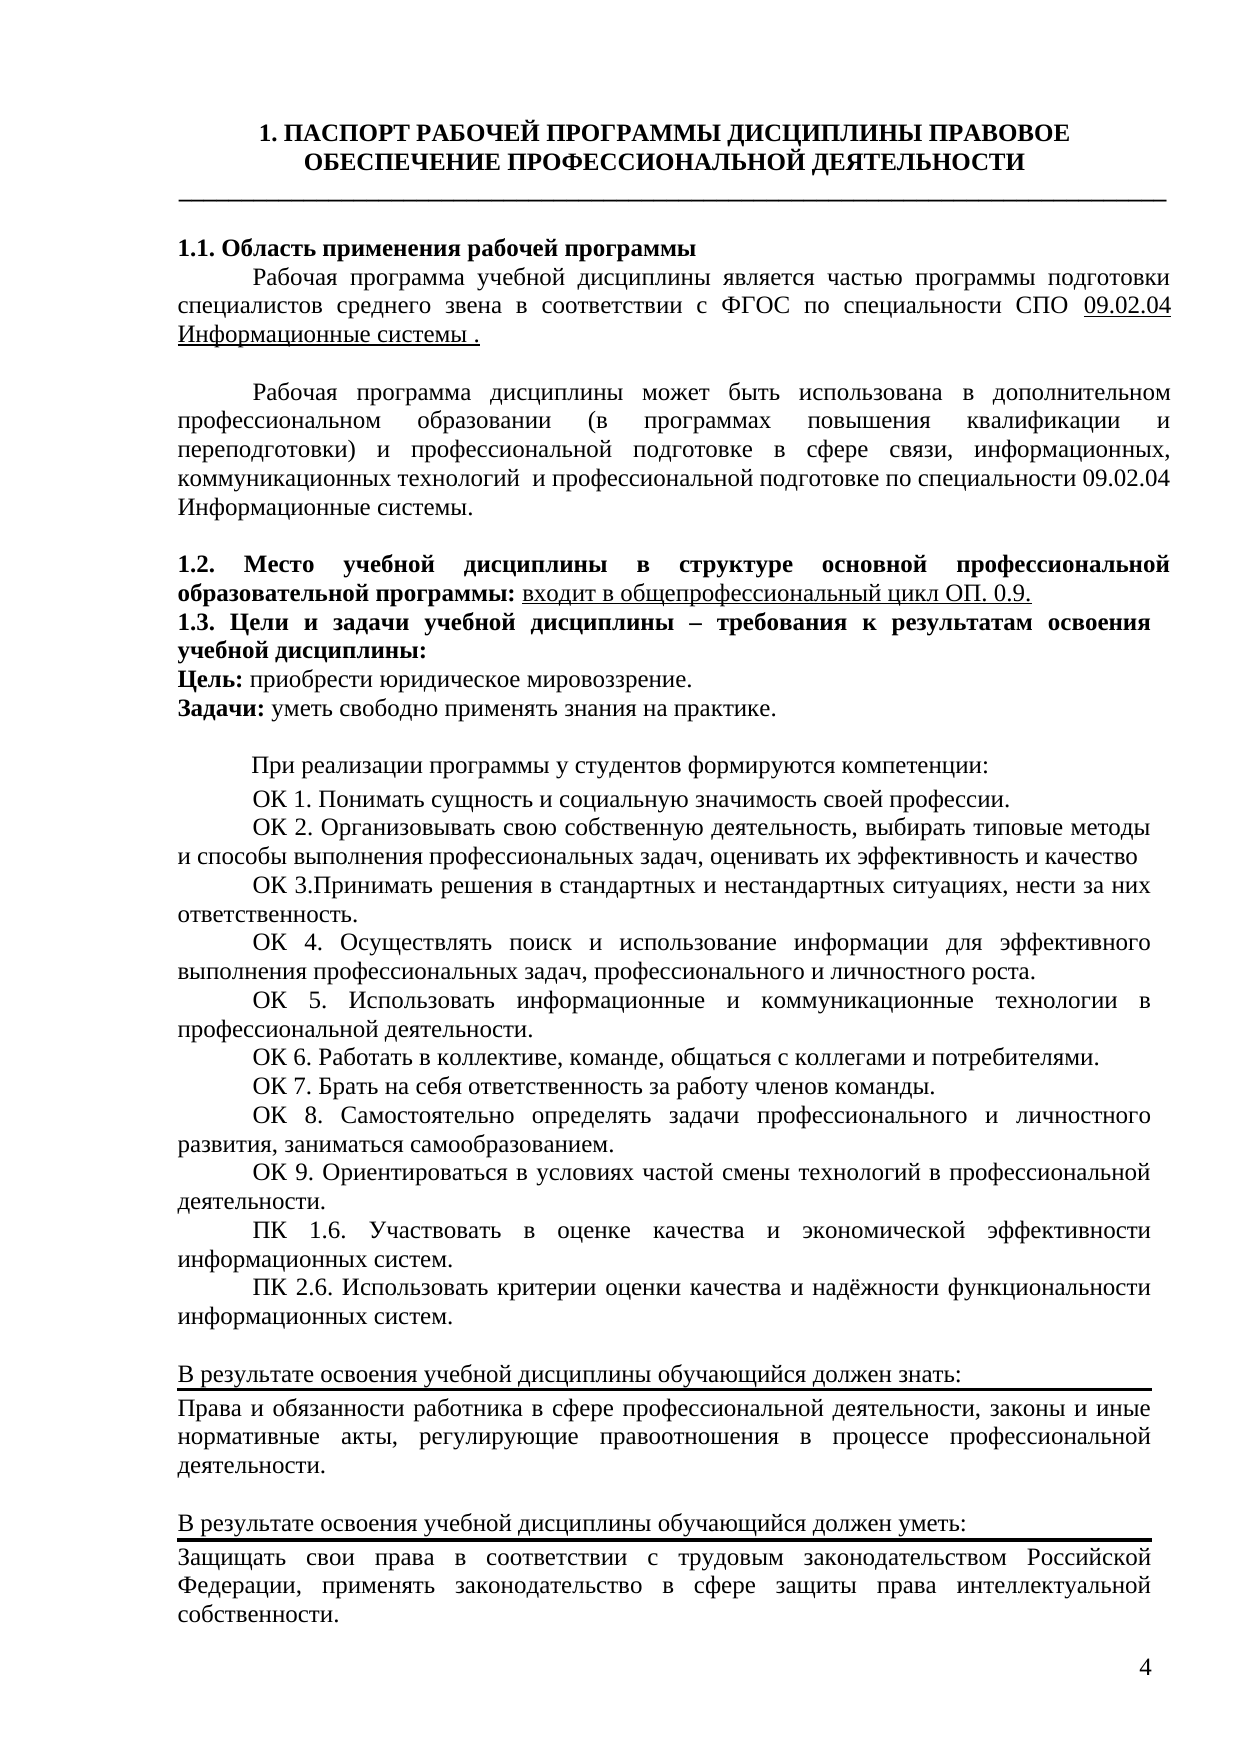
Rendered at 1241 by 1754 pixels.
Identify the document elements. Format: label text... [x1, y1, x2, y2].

text ОК 1. Понимать сущность и социальную значимость своей профессии. [177, 784, 1152, 812]
text ОК 8. Самостоятельно определять задачи профессионального и личностного развития, заниматься самообразованием. [177, 1100, 1152, 1157]
text ОК 2. Организовывать свою собственную деятельность, выбирать типовые методы и способы выполнения профессиональных задач, оценивать их эффективность и качество [177, 812, 1152, 870]
text Рабочая программа учебной дисциплины является частью программы подготовки специалистов среднего звена в соответствии с ФГОС по специальности СПО 09.02.04 Информационные системы . [177, 262, 1171, 348]
text ОК 9. Ориентироваться в условиях частой смены технологий в профессиональной деятельности. [177, 1157, 1152, 1215]
text ОК 6. Работать в коллективе, команде, общаться с коллегами и потребителями. [177, 1042, 1152, 1071]
text ОК 4. Осуществлять поиск и использование информации для эффективного выполнения профессиональных задач, профессионального и личностного роста. [177, 927, 1152, 985]
text Цель: приобрести юридическое мировоззрение. [177, 664, 1152, 693]
text _______________________________________________________________________________ [177, 176, 1171, 204]
text Задачи: уметь свободно применять знания на практике. [177, 693, 1152, 722]
text ОК 3.Принимать решения в стандартных и нестандартных ситуациях, нести за них ответственность. [177, 870, 1152, 927]
text Рабочая программа дисциплины может быть использована в дополнительном профессиональном образовании (в программах повышения квалификации и переподготовки) и профессиональной подготовке в сфере связи, информационных, коммуникационных технологий и профессиональной подготовке по специальности 09.02.04 Информационные системы. [177, 377, 1171, 521]
text В результате освоения учебной дисциплины обучающийся должен уметь: [177, 1502, 1152, 1538]
text ОК 5. Использовать информационные и коммуникационные технологии в профессиональной деятельности. [177, 985, 1152, 1042]
text 1.1. Область применения рабочей программы [177, 233, 1171, 262]
text ПК 1.6. Участвовать в оценке качества и экономической эффективности информационных систем. [177, 1215, 1152, 1272]
text ОК 7. Брать на себя ответственность за работу членов команды. [177, 1071, 1152, 1100]
text Защищать свои права в соответствии с трудовым законодательством Российской Федерации, применять законодательство в сфере защиты права интеллектуальной собственности. [177, 1542, 1152, 1628]
text Права и обязанности работника в сфере профессиональной деятельности, законы и иные нормативные акты, регулирующие правоотношения в процессе профессиональной деятельности. [177, 1391, 1152, 1479]
text В результате освоения учебной дисциплины обучающийся должен знать: [177, 1359, 1152, 1387]
text ПК 2.6. Использовать критерии оценки качества и надёжности функциональности информационных систем. [177, 1272, 1152, 1330]
text При реализации программы у студентов формируются компетенции: [177, 751, 1152, 779]
text 1.3. Цели и задачи учебной дисциплины – требования к результатам освоения учебной дисциплины: [177, 607, 1152, 664]
text 1.2. Место учебной дисциплины в структуре основной профессиональной образовательной программы: входит в общепрофессиональный цикл ОП. 0.9. [177, 549, 1171, 607]
text 1. паспорт РАбочей ПРОГРАММЫ ДИСЦИПЛИНЫ Правовое обеспечение профессиональной деятельности [177, 118, 1152, 176]
